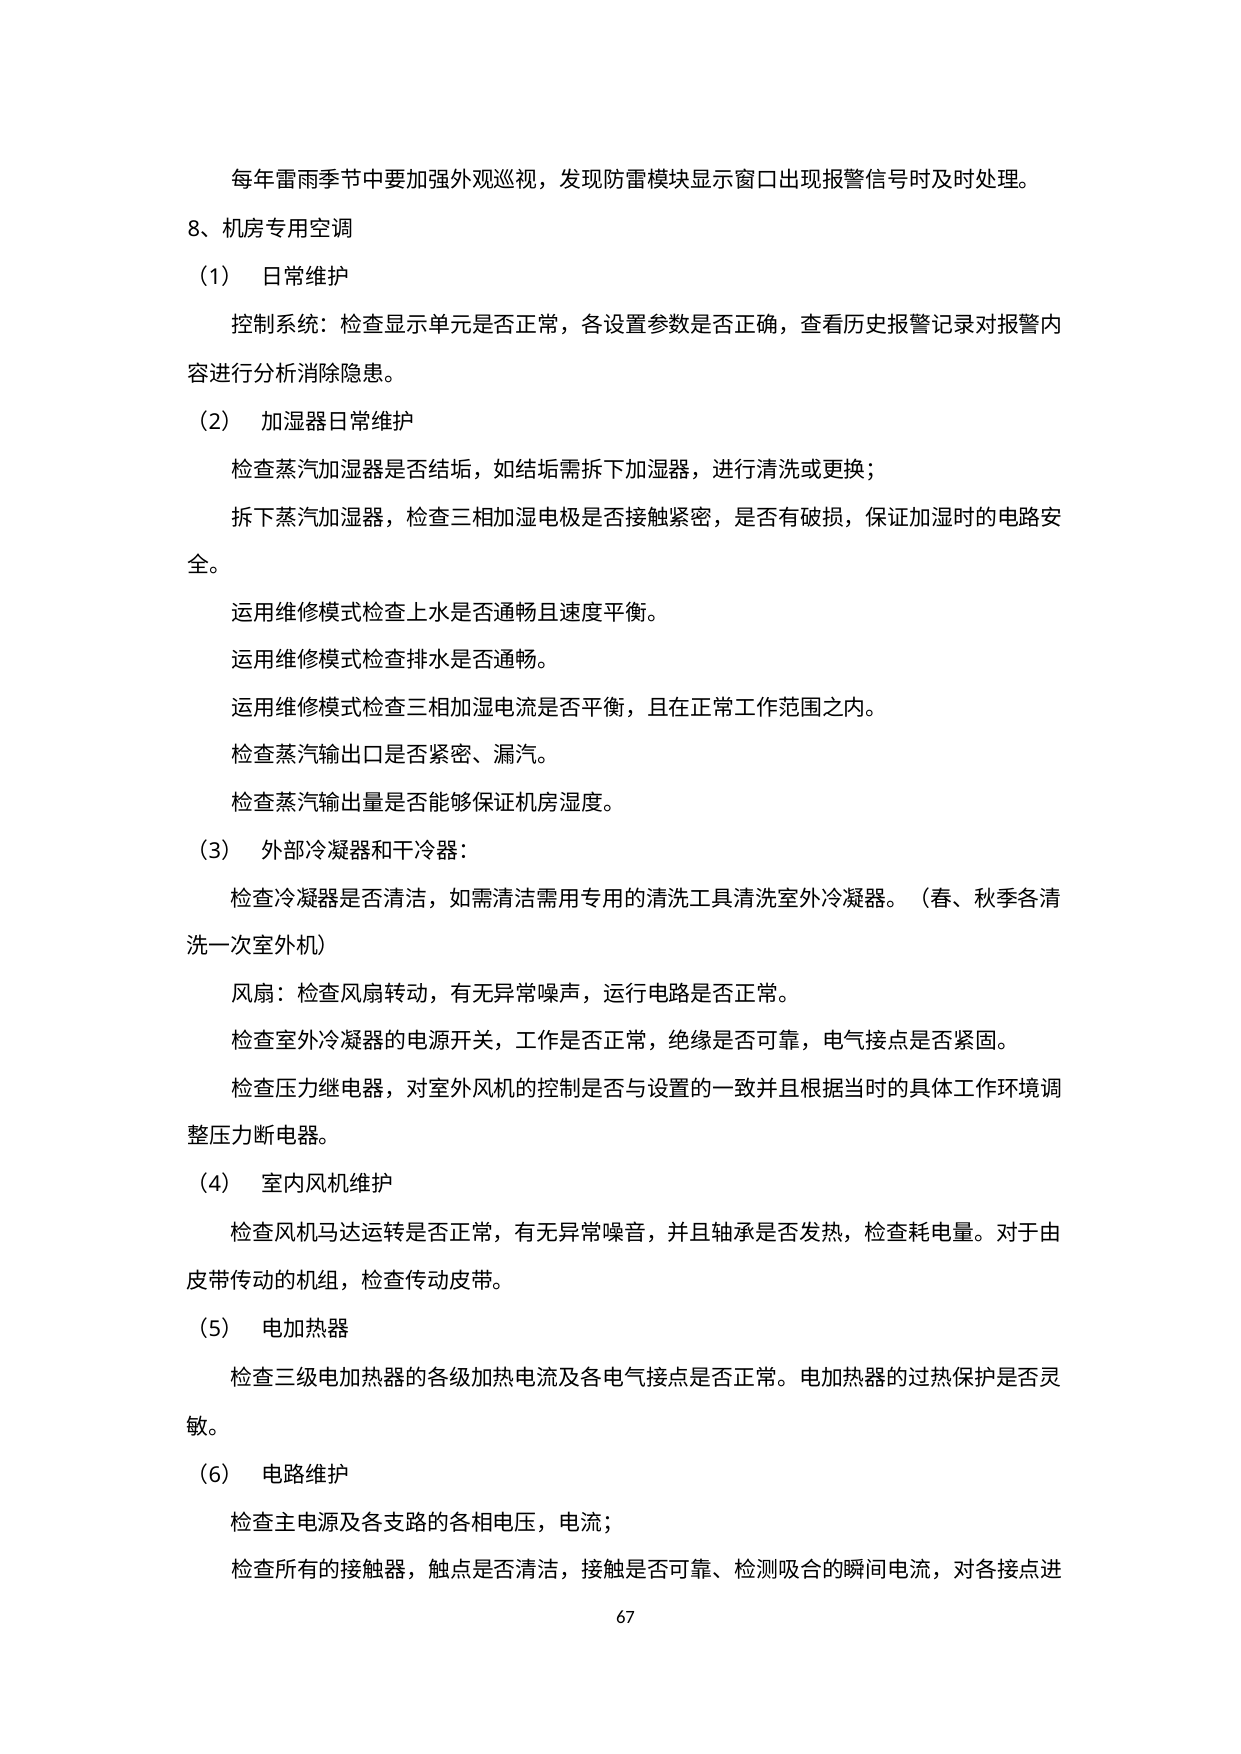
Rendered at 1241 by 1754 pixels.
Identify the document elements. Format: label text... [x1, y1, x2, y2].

text 检查蒸汽输出量是否能够保证机房湿度。 [187, 785, 1063, 817]
text 检查室外冷凝器的电源开关，工作是否正常，绝缘是否可靠，电气接点是否紧固。 [187, 1023, 1063, 1055]
text 控制系统：检查显示单元是否正常，各设置参数是否正确，查看历史报警记录对报警内容进行分析消除隐患。 [187, 307, 1063, 388]
list 电加热器 [186, 1311, 1063, 1344]
text 每年雷雨季节中要加强外观巡视，发现防雷模块显示窗口出现报警信号时及时处理。 [187, 162, 1063, 194]
text 风扇：检查风扇转动，有无异常噪声，运行电路是否正常。 [187, 976, 1063, 1007]
list 加湿器日常维护 [186, 404, 1063, 437]
text 检查三级电加热器的各级加热电流及各电气接点是否正常。电加热器的过热保护是否灵敏。 [186, 1359, 1063, 1441]
text 运用维修模式检查排水是否通畅。 [187, 642, 1063, 674]
text 检查压力继电器，对室外风机的控制是否与设置的一致并且根据当时的具体工作环境调整压力断电器。 [187, 1071, 1063, 1150]
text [187, 1552, 1063, 1584]
text 8、机房专用空调 [187, 210, 1063, 243]
text 检查主电源及各支路的各相电压，电流； [186, 1505, 1063, 1537]
list 电路维护 [186, 1457, 1063, 1489]
text 检查冷凝器是否清洁，如需清洁需用专用的清洗工具清洗室外冷凝器。（春、秋季各清洗一次室外机） [186, 881, 1063, 960]
text 检查蒸汽输出口是否紧密、漏汽。 [187, 737, 1063, 769]
list 外部冷凝器和干冷器： [186, 832, 1063, 865]
text 运用维修模式检查三相加湿电流是否平衡，且在正常工作范围之内。 [187, 690, 1063, 722]
list 日常维护 [186, 259, 1063, 291]
text 拆下蒸汽加湿器，检查三相加湿电极是否接触紧密，是否有破损，保证加湿时的电路安全。 [187, 500, 1063, 579]
text 检查蒸汽加湿器是否结垢，如结垢需拆下加湿器，进行清洗或更换； [187, 452, 1063, 484]
text 检查风机马达运转是否正常，有无异常噪音，并且轴承是否发热，检查耗电量。对于由皮带传动的机组，检查传动皮带。 [186, 1214, 1063, 1295]
text 运用维修模式检查上水是否通畅且速度平衡。 [187, 595, 1063, 627]
list 室内风机维护 [186, 1166, 1063, 1198]
